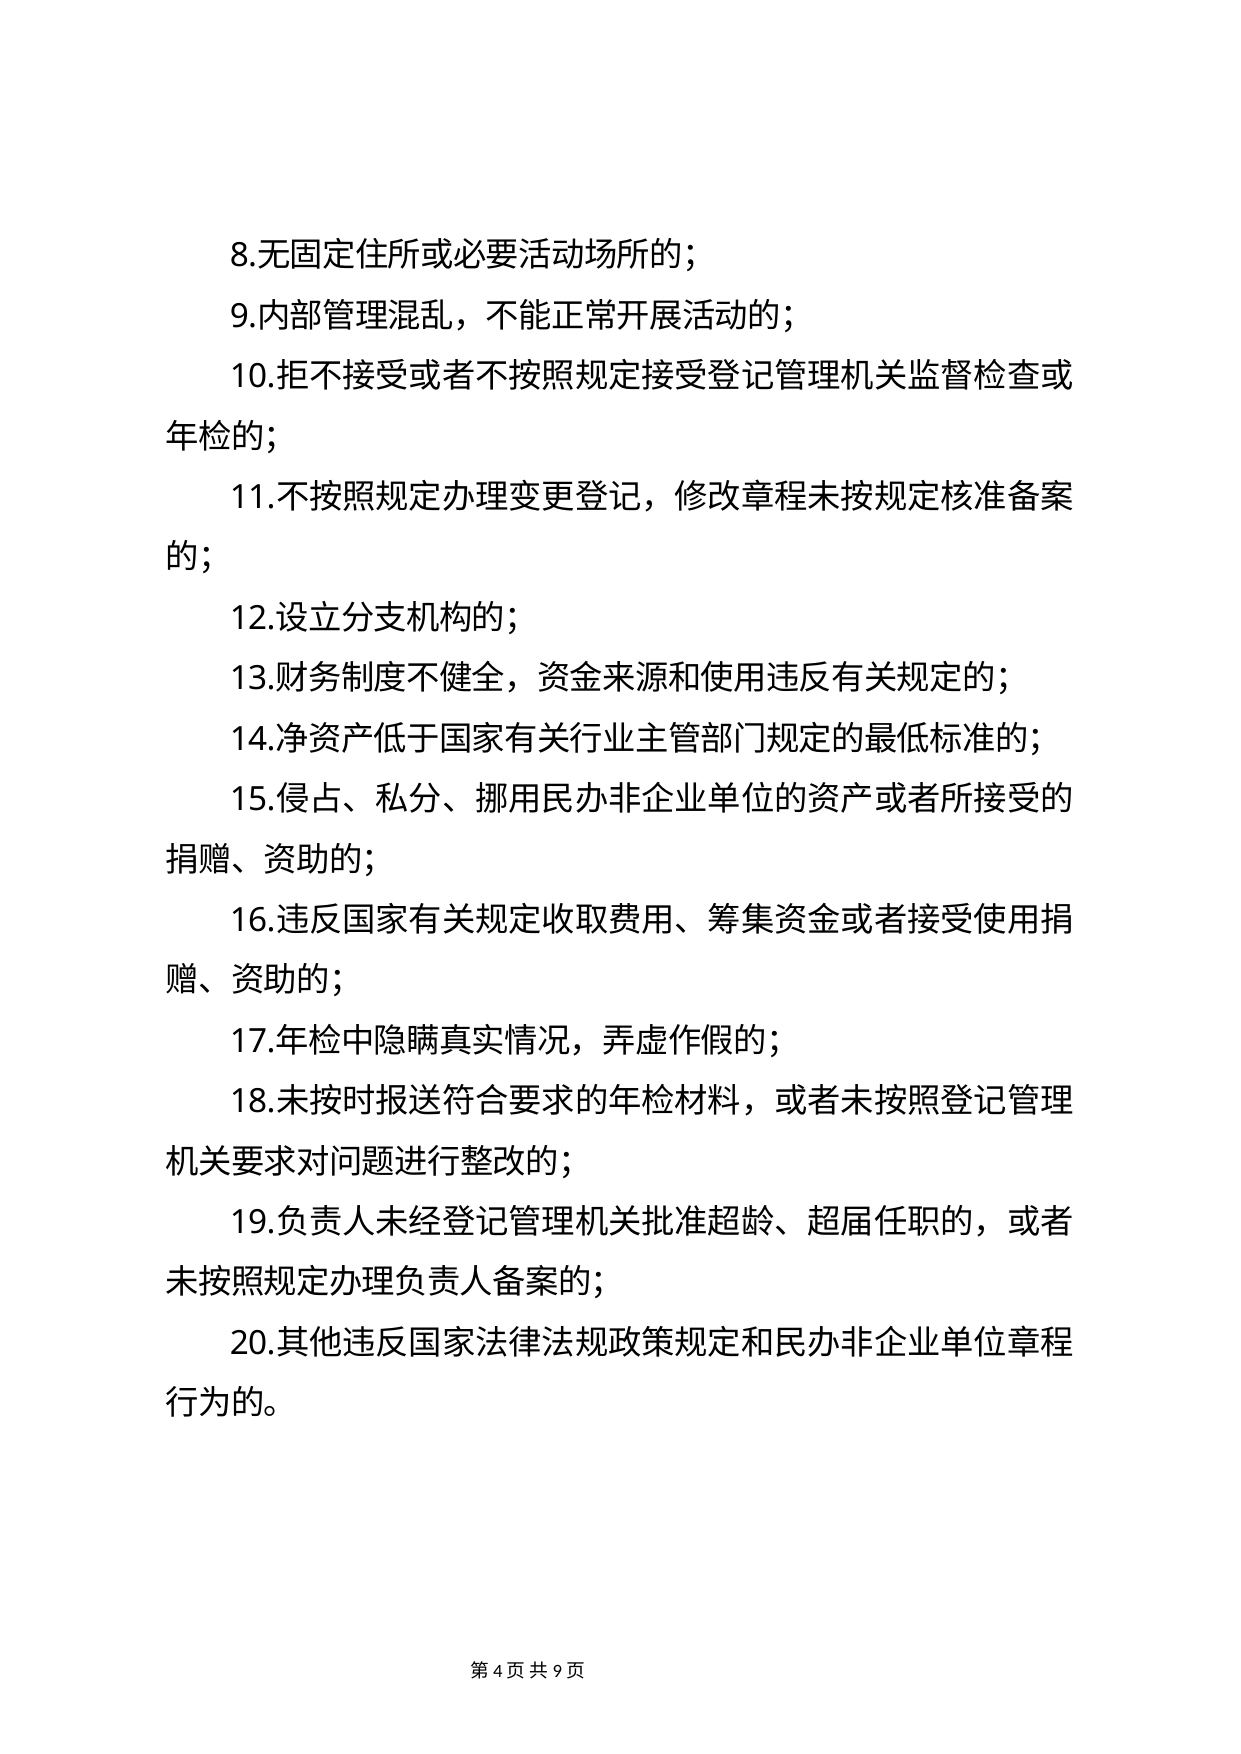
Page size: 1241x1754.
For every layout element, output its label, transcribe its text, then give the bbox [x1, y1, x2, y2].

text 14.净资产低于国家有关行业主管部门规定的最低标准的； [165, 702, 1075, 762]
text 13.财务制度不健全，资金来源和使用违反有关规定的； [165, 641, 1075, 702]
text 10.拒不接受或者不按照规定接受登记管理机关监督检查或年检的； [165, 339, 1075, 460]
text 8.无固定住所或必要活动场所的； [165, 218, 1075, 279]
text 15.侵占、私分、挪用民办非企业单位的资产或者所接受的捐赠、资助的； [165, 762, 1075, 883]
text 12.设立分支机构的； [165, 581, 1075, 641]
text 17.年检中隐瞒真实情况，弄虚作假的； [165, 1004, 1075, 1064]
text 16.违反国家有关规定收取费用、筹集资金或者接受使用捐 赠、资助的； [165, 883, 1075, 1004]
text 11.不按照规定办理变更登记，修改章程未按规定核准备案的； [165, 460, 1075, 581]
text 20.其他违反国家法律法规政策规定和民办非企业单位章程行为的。 [165, 1306, 1075, 1427]
text 9.内部管理混乱，不能正常开展活动的； [165, 279, 1075, 339]
text 19.负责人未经登记管理机关批准超龄、超届任职的，或者未按照规定办理负责人备案的； [165, 1185, 1075, 1306]
text 18.未按时报送符合要求的年检材料，或者未按照登记管理机关要求对问题进行整改的； [165, 1064, 1075, 1185]
